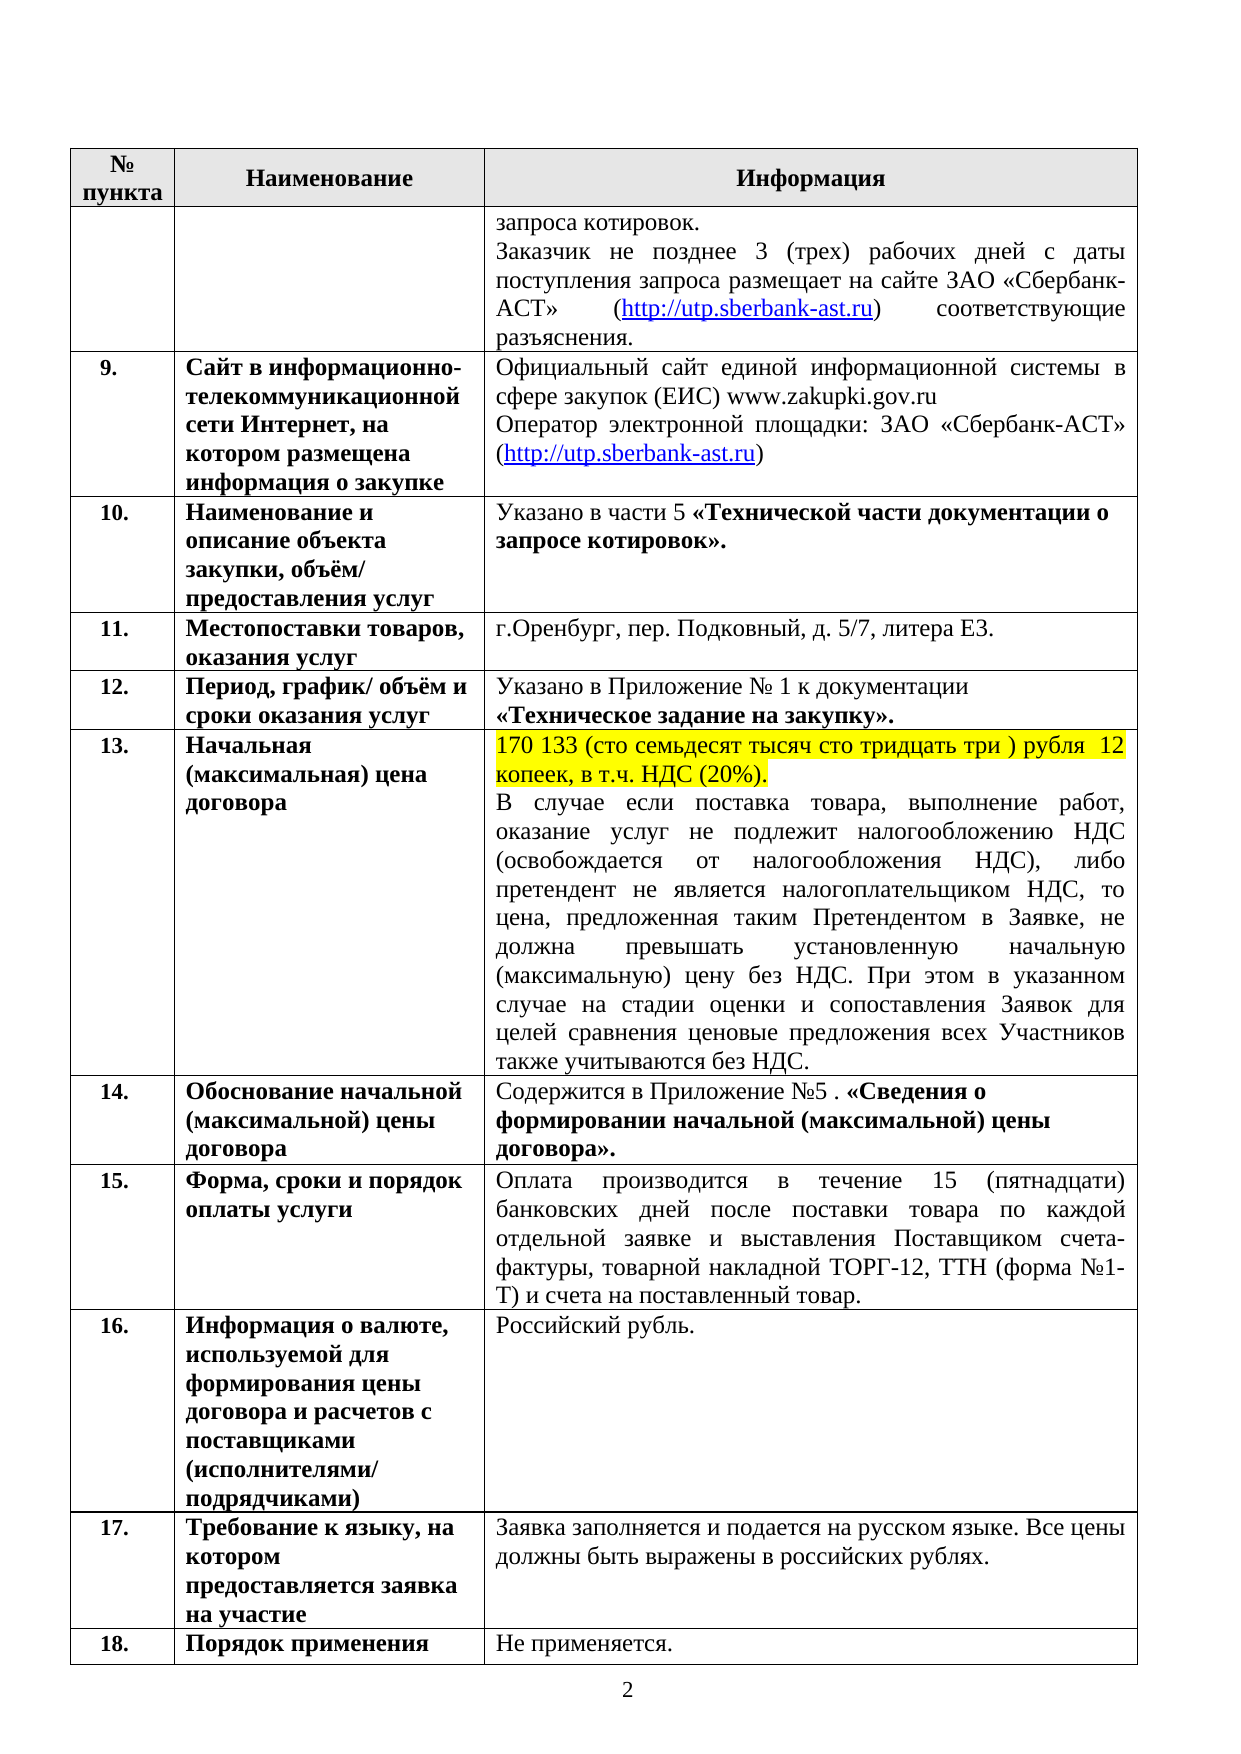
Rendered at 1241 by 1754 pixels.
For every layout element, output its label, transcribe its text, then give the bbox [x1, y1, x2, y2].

table_cell Период, график/ объём и сроки оказания услуг [175, 671, 484, 729]
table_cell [485, 207, 1137, 351]
table_cell [71, 1629, 174, 1664]
table_cell Указано в части 5 «Технической части документации о запросе котировок». [485, 497, 1137, 612]
table_cell Наименование и описание объекта закупки, объём/ предоставления услуг [175, 497, 484, 612]
table_cell Требование к языку, на котором предоставляется заявка на участие [175, 1513, 484, 1627]
table_cell [71, 352, 174, 496]
table_cell Заявка заполняется и подается на русском языке. Все цены должны быть выражены в российских рублях. [485, 1513, 1137, 1627]
table_header Информация [485, 149, 1137, 206]
table_header Наименование [175, 149, 484, 206]
table_cell [71, 730, 174, 1075]
table_cell Официальный сайт единой информационной системы в сфере закупок (ЕИС) www.zakupki.gov.ru Оператор электронной площадки: ЗАО «Сбербанк-АСТ» (http://utp.sberbank-ast.ru) [485, 352, 1137, 496]
table_cell Оплата производится в течение 15 (пятнадцати) банковских дней после поставки товара по каждой отдельной заявке и выставления Поставщиком счета-фактуры, товарной накладной ТОРГ-12, ТТН (форма №1-Т) и счета на поставленный товар. [485, 1165, 1137, 1309]
table_cell [71, 671, 174, 729]
table_cell [71, 1513, 174, 1627]
table_cell [71, 1076, 174, 1164]
table_cell Указано в Приложение № 1 к документации «Техническое задание на закупку». [485, 671, 1137, 729]
table_cell Не применяется. [485, 1629, 1137, 1664]
table_cell Обоснование начальной (максимальной) цены договора [175, 1076, 484, 1164]
table_cell Содержится в Приложение №5 . «Сведения о формировании начальной (максимальной) цены договора». [485, 1076, 1137, 1164]
table_cell Сайт в информационно-телекоммуникационной сети Интернет, на котором размещена информация о закупке [175, 352, 484, 496]
table_cell г.Оренбург, пер. Подковный, д. 5/7, литера Е3. [485, 613, 1137, 670]
table_cell Российский рубль. [485, 1310, 1137, 1511]
table_cell Информация о валюте, используемой для формирования цены договора и расчетов с поставщиками (исполнителями/ подрядчиками) [175, 1310, 484, 1511]
table_cell [71, 207, 174, 351]
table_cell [175, 207, 484, 351]
table_cell [71, 613, 174, 670]
table_cell [71, 1310, 174, 1511]
table_cell Форма, сроки и порядок оплаты услуги [175, 1165, 484, 1309]
table_cell Начальная (максимальная) цена договора [175, 730, 484, 1075]
table_cell [71, 497, 174, 612]
table_header № пункта [71, 149, 174, 206]
table_cell Местопоставки товаров, оказания услуг [175, 613, 484, 670]
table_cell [175, 1629, 484, 1664]
table_cell 170 133 (сто семьдесят тысяч сто тридцать три ) рубля 12 копеек, в т.ч. НДС (20%). В случае если поставка товара, выполнение работ, оказание услуг не подлежит налогообложению НДС (освобождается от налогообложения НДС), либо претендент не является налогоплательщиком НДС, то цена, предложенная таким Претендентом в Заявке, не должна превышать установленную начальную (максимальную) цену без НДС. При этом в указанном случае на стадии оценки и сопоставления Заявок для целей сравнения ценовые предложения всех Участников также учитываются без НДС. [485, 730, 1137, 1075]
table_cell [71, 1165, 174, 1309]
